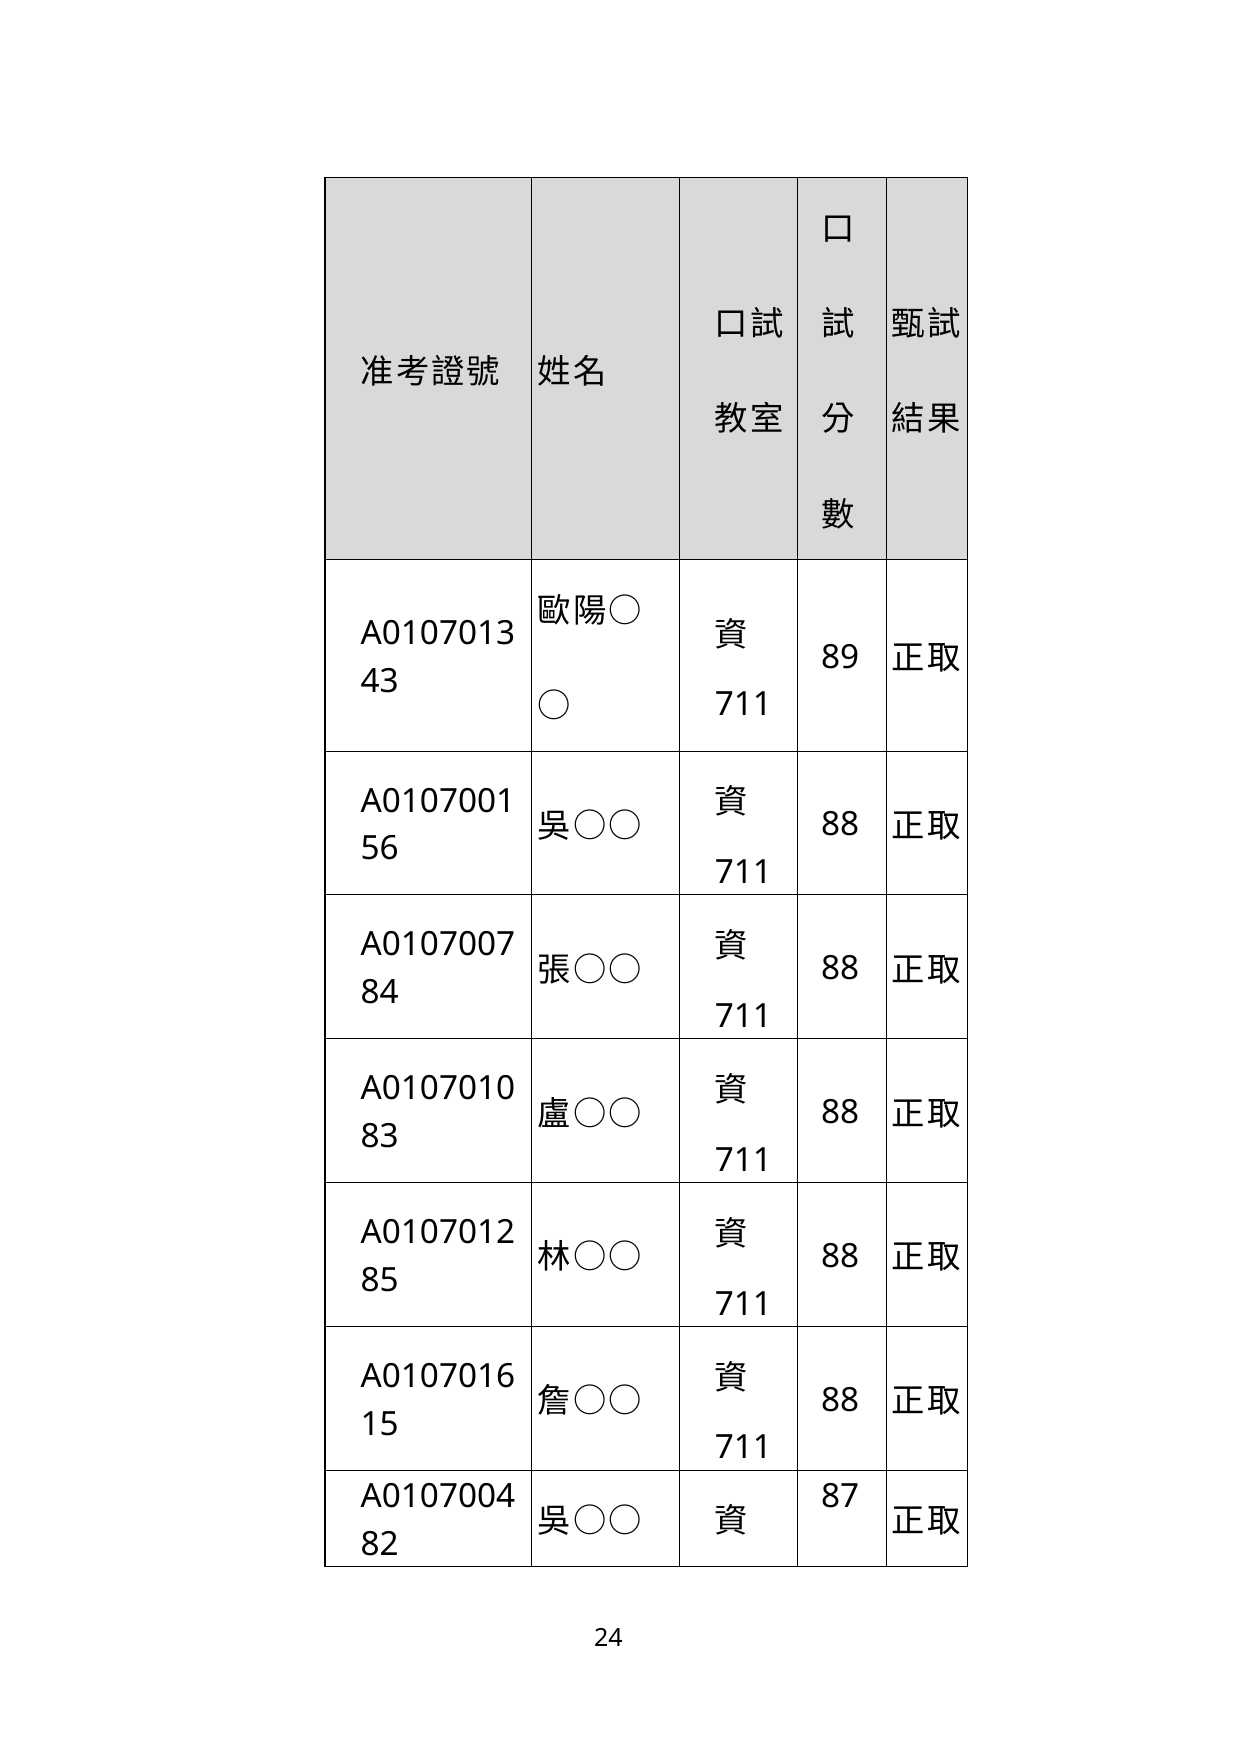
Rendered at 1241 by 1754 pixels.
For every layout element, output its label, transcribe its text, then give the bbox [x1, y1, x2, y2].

table_cell 吳○○ [532, 1471, 679, 1566]
table_cell 89 [798, 560, 886, 751]
table_cell A010700784 [326, 895, 531, 1038]
table_cell 88 [798, 1039, 886, 1182]
table_cell 歐陽○○ [532, 560, 679, 751]
table_header 甄試結果 [887, 178, 967, 559]
table_cell 資711 [680, 1327, 797, 1470]
table_cell 吳○○ [532, 752, 679, 894]
table_cell A010700156 [326, 752, 531, 894]
table_cell 正取 [887, 895, 967, 1038]
table_cell 資711 [680, 1471, 797, 1566]
table_cell A010701343 [326, 560, 531, 751]
table_cell 87 [798, 1471, 886, 1566]
table_cell 林○○ [532, 1183, 679, 1326]
table_cell 盧○○ [532, 1039, 679, 1182]
table_header 准考證號 [326, 178, 531, 559]
table_cell 88 [798, 895, 886, 1038]
table_cell 資711 [680, 560, 797, 751]
table_cell 張○○ [532, 895, 679, 1038]
table_cell A010701083 [326, 1039, 531, 1182]
table_cell 資711 [680, 1183, 797, 1326]
table_cell 正取 [887, 752, 967, 894]
table_cell 正取 [887, 1183, 967, 1326]
table_cell 88 [798, 752, 886, 894]
table_cell A010701285 [326, 1183, 531, 1326]
table_cell 88 [798, 1327, 886, 1470]
table_cell 資711 [680, 752, 797, 894]
table_cell A010700482 [326, 1471, 531, 1566]
table_cell A010701615 [326, 1327, 531, 1470]
table_cell 正取 [887, 560, 967, 751]
table_cell 正取 [887, 1471, 967, 1566]
table_header 姓名 [532, 178, 679, 559]
table_header 口試分數 [798, 178, 886, 559]
table_cell 88 [798, 1183, 886, 1326]
table_cell 資711 [680, 895, 797, 1038]
table_cell 資711 [680, 1039, 797, 1182]
table_cell 正取 [887, 1039, 967, 1182]
table_header 口試教室 [680, 178, 797, 559]
table_cell 詹○○ [532, 1327, 679, 1470]
table_cell 正取 [887, 1327, 967, 1470]
